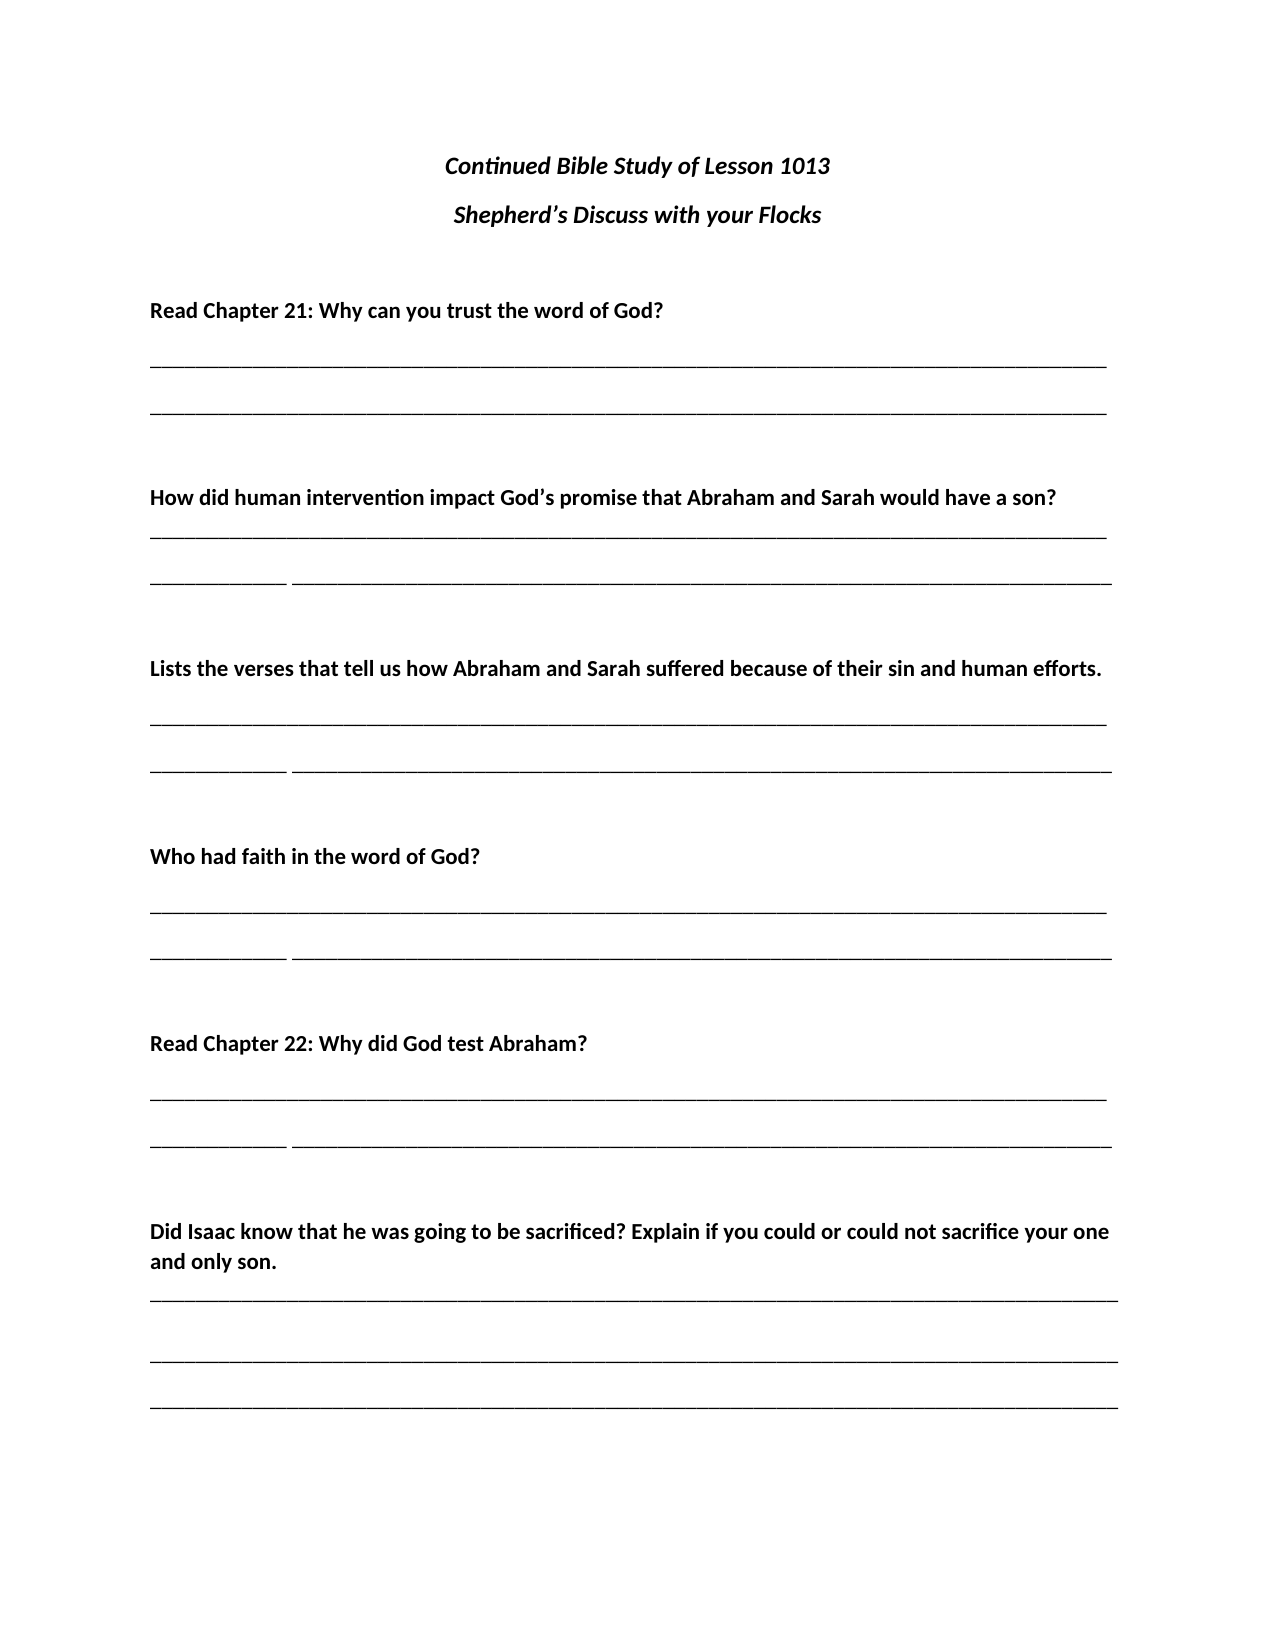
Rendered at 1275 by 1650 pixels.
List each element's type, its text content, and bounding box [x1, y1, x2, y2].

text Read Chapter 21: Why can you trust the word of God? [150, 296, 1125, 324]
text Did Isaac know that he was going to be sacrificed? Explain if you could or could not sacrifice your one and only son. _____________________________________________________________________________________ _____________________________________________________________________________________ [150, 1217, 1125, 1366]
text ____________________________________________________________________________________ [150, 343, 1125, 371]
text Read Chapter 22: Why did God test Abraham? [150, 1029, 1125, 1057]
text _____________________________________________________________________________________ [150, 1384, 1125, 1413]
text How did human intervention impact God’s promise that Abraham and Sarah would have a son? ____________________________________________________________________________________ [150, 483, 1125, 542]
text ____________ ________________________________________________________________________ [150, 936, 1125, 964]
text Lists the verses that tell us how Abraham and Sarah suffered because of their sin and human efforts. [150, 654, 1125, 682]
text ____________ ________________________________________________________________________ [150, 1123, 1125, 1151]
text ____________ ________________________________________________________________________ [150, 748, 1125, 776]
text ____________ ________________________________________________________________________ [150, 561, 1125, 589]
text ____________________________________________________________________________________ [150, 889, 1125, 917]
text ____________________________________________________________________________________ [150, 390, 1125, 418]
text Shepherd’s Discuss with your Flocks [150, 199, 1125, 230]
text ____________________________________________________________________________________ [150, 701, 1125, 729]
text ____________________________________________________________________________________ [150, 1076, 1125, 1104]
text Continued Bible Study of Lesson 1013 [150, 150, 1125, 181]
text Who had faith in the word of God? [150, 842, 1125, 870]
